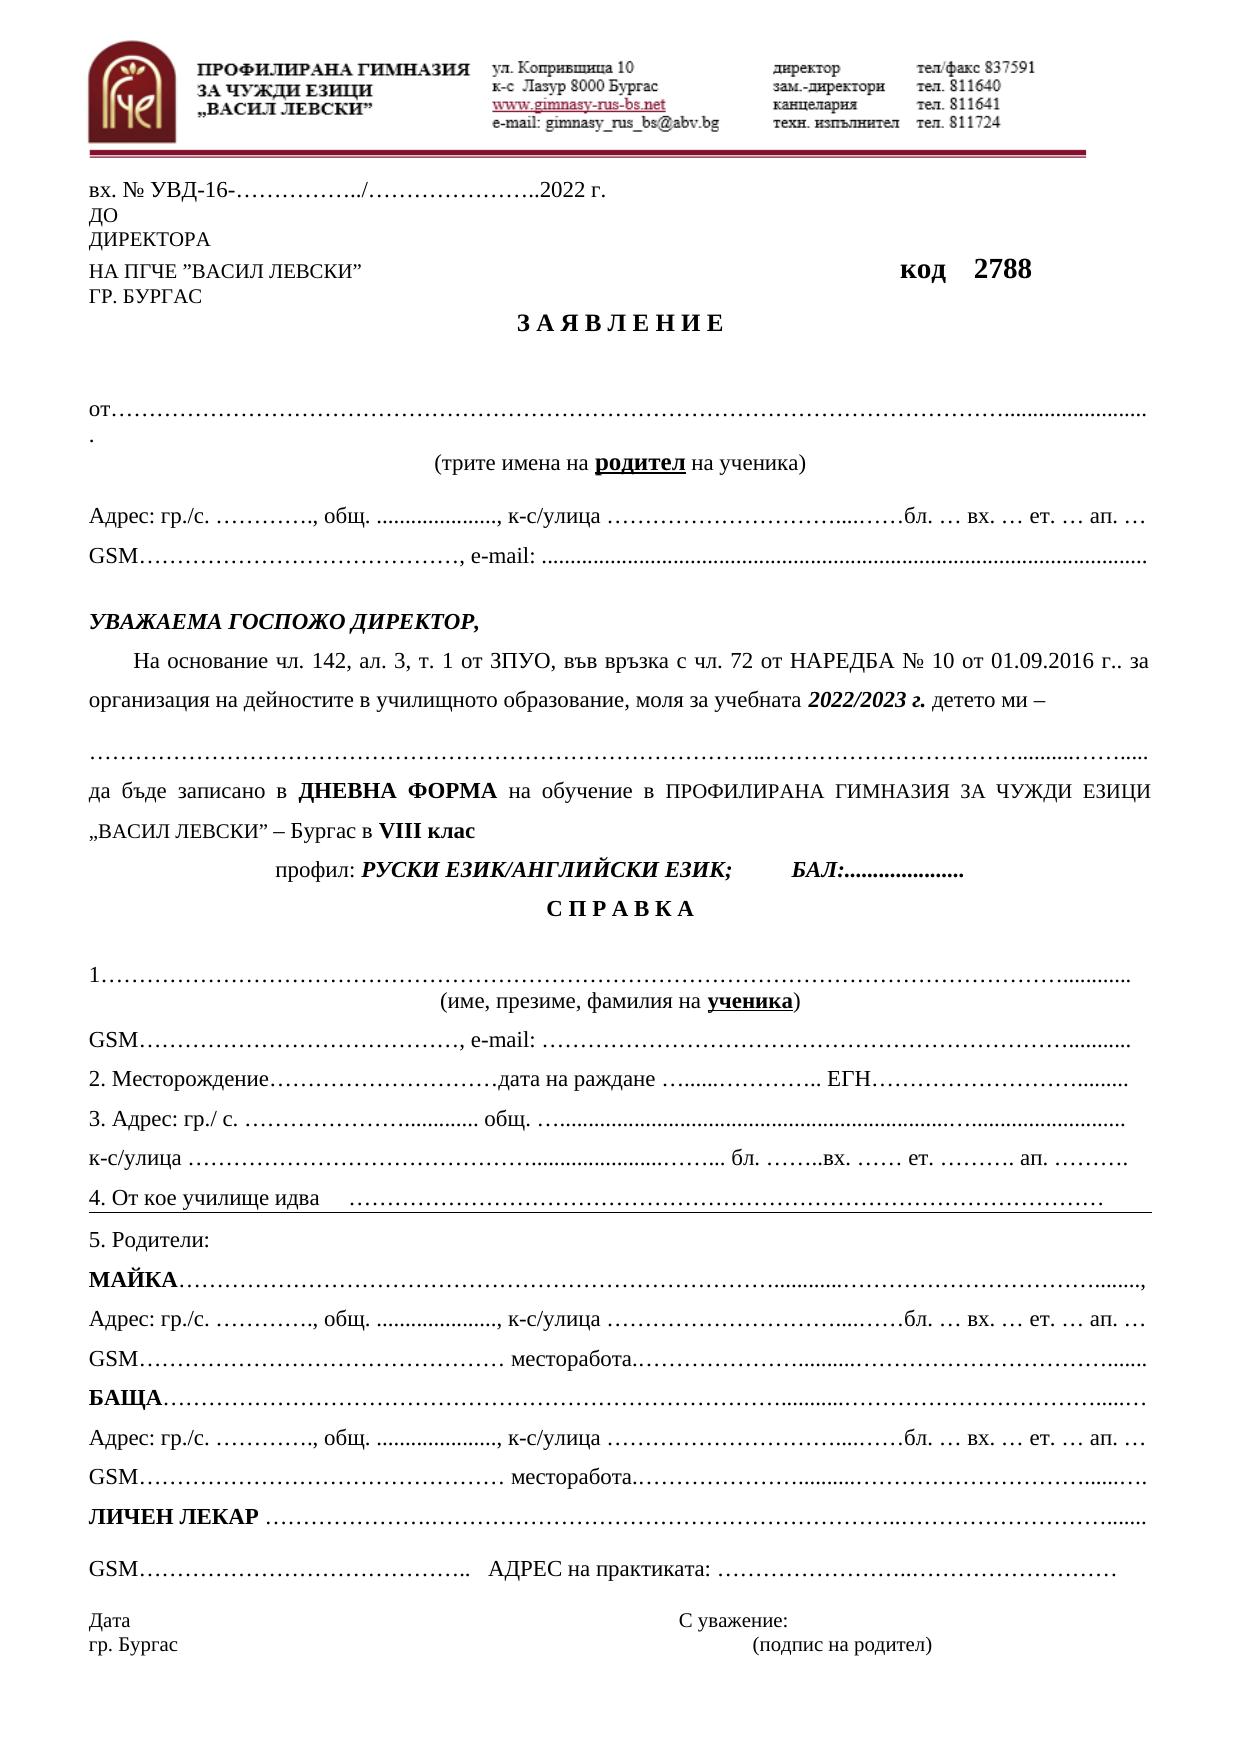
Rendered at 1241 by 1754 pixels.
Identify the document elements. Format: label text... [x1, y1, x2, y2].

text от……………………………………………………………………………………………………….......................... [89, 395, 1152, 447]
text (трите имена на родител на ученика) [89, 447, 1152, 476]
text ДИРЕКТОРА [89, 227, 1152, 251]
text Дата С уважение: [89, 1608, 1152, 1632]
text GSM……………………………………, e-mail: .......................................................................................................... [89, 542, 1152, 568]
text гр. Бургас (подпис на родител) [89, 1632, 1152, 1656]
text Адрес: гр./с. …………., общ. ....................., к-с/улица …………………………....……бл. … вх. … ет. … ап. … [89, 1424, 1152, 1450]
text ГР. БУРГАС [89, 284, 1152, 308]
text 1………………………………………………………………………………………………………………............ [89, 961, 1152, 987]
text GSM………………………………………… месторабота.…………………..........……………………………....... [89, 1345, 1152, 1371]
text ЛИЧЕН ЛЕКАР ………………….……………………………………………………..………………………....... [89, 1503, 1152, 1529]
text GSM……………………………………, e-mail: ……………………………………………………………........... [89, 1026, 1152, 1052]
text Адрес: гр./с. …………., общ. ....................., к-с/улица …………………………....……бл. … вх. … ет. … ап. … [89, 1305, 1152, 1332]
picture [70, 26, 1086, 167]
text (име, презиме, фамилия на ученика) [89, 987, 1152, 1013]
text ДО [89, 203, 1152, 227]
text МАЙКА……………………………………………………………………............……………………………........, [89, 1266, 1152, 1292]
text БАЩА………………………………………………………………………...........…………………………….....… [89, 1384, 1152, 1411]
text На основание чл. 142, ал. 3, т. 1 от ЗПУО, във връзка с чл. 72 от НАРЕДБА № 10 от 01.09.2016 г.. за организация на дейностите в училищното образование, моля за учебната 2022/2023 г. детето ми – [89, 647, 1152, 712]
text С П Р А В К А [89, 895, 1152, 922]
text УВАЖАЕМА ГОСПОЖО ДИРЕКТОР, [89, 608, 1152, 634]
text ……………………………………………………………………………..……………………………..........……..... [89, 738, 1152, 764]
text Адрес: гр./с. …………., общ. ....................., к-с/улица …………………………....……бл. … вх. … ет. … ап. … [89, 502, 1152, 529]
text GSM…………………………………….. АДРЕС на практиката: ……………………..……………………… [89, 1555, 1152, 1582]
text 5. Родители: [89, 1226, 1152, 1253]
text 4. От кое училище идва ……………………………………………………………………………………… [89, 1184, 1152, 1212]
text профил: РУСКИ ЕЗИК/АНГЛИЙСКИ ЕЗИК; БАЛ:..................... [89, 857, 1152, 883]
text 3. Адрес: гр./ с. …………………............. общ. …....................................................................…........................... [89, 1105, 1152, 1131]
text да бъде записано в ДНЕВНА ФОРМА на обучение в ПРОФИЛИРАНА ГИМНАЗИЯ ЗА ЧУЖДИ ЕЗИЦИ „ВАСИЛ ЛЕВСКИ” – Бургас в VIII клас [89, 778, 1152, 843]
text GSM………………………………………… месторабота.…………………..........…………………………......…. [89, 1463, 1152, 1489]
text вх. № УВД-16-……………../…………………..2022 г. [89, 176, 1152, 203]
text НА ПГЧЕ ”ВАСИЛ ЛЕВСКИ” код 2788 [89, 251, 1152, 284]
text З А Я В Л Е Н И Е [89, 308, 1152, 337]
text к-с/улица ……………………………………….......................……... бл. ……..вх. …… ет. ………. ап. ………. [89, 1144, 1152, 1171]
text 2. Месторождение…………………………дата на раждане …......………….. ЕГН………………………......... [89, 1065, 1152, 1092]
